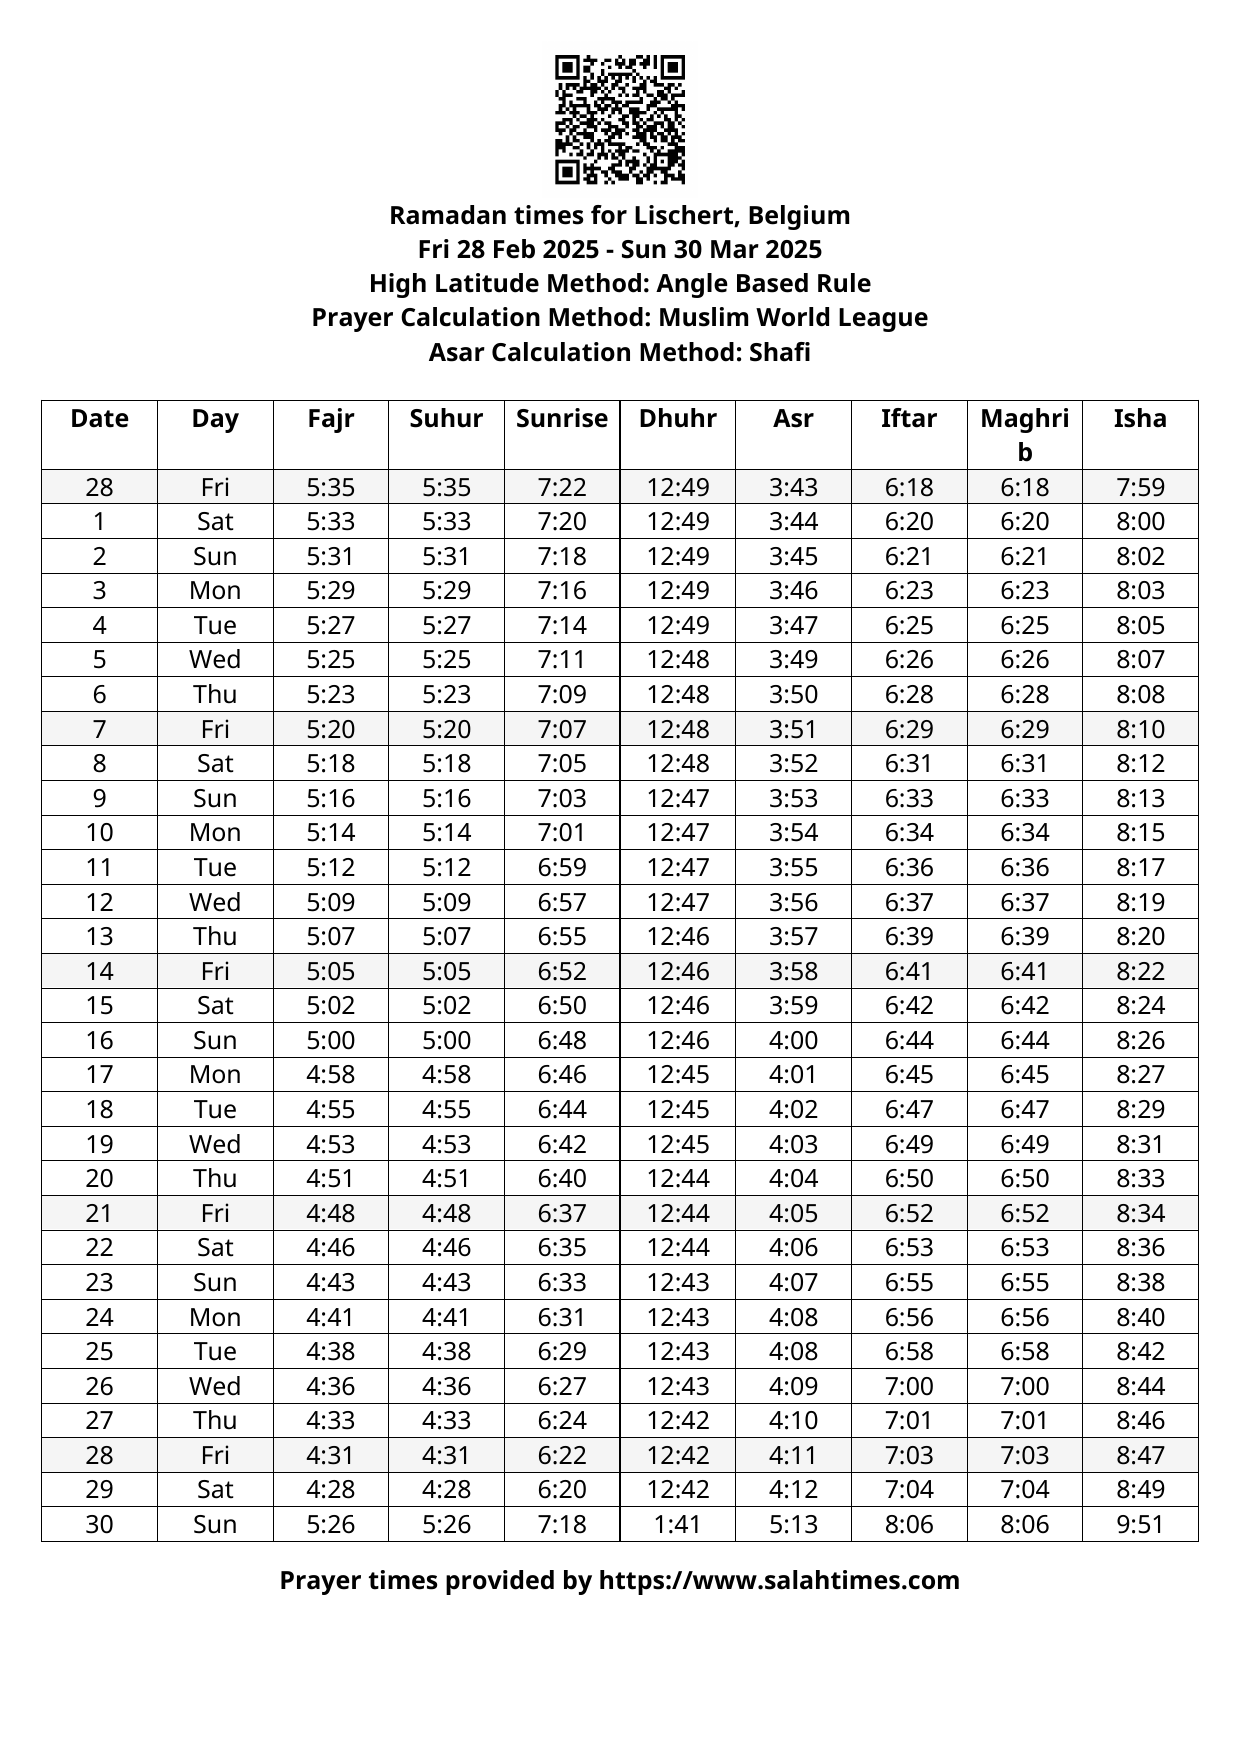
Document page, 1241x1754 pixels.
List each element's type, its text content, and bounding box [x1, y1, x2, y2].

table_cell 6:27 [505, 1369, 619, 1402]
table_cell 12:44 [621, 1161, 735, 1195]
table_cell 6:29 [505, 1334, 619, 1368]
table_cell 22 [42, 1231, 157, 1264]
table_cell 4:11 [736, 1438, 851, 1472]
table_cell 6:20 [968, 504, 1082, 538]
table_cell Sat [158, 504, 273, 538]
table_cell 5:09 [274, 885, 388, 918]
table_cell 5:14 [389, 816, 504, 849]
table_cell 5:25 [274, 643, 388, 676]
table_cell 3:53 [736, 781, 851, 814]
table_cell 5:13 [736, 1507, 851, 1541]
table_cell 6:25 [968, 608, 1082, 642]
table_cell 8:42 [1083, 1334, 1198, 1368]
table_cell 4:28 [389, 1473, 504, 1506]
table_cell 6:42 [505, 1127, 619, 1160]
table_header Asr [736, 401, 851, 469]
table_cell Mon [158, 1058, 273, 1091]
table_cell 6:31 [505, 1300, 619, 1333]
table_cell 12:48 [621, 712, 735, 745]
table_header Fajr [274, 401, 388, 469]
table_cell Fri [158, 470, 273, 503]
table_cell 4:38 [389, 1334, 504, 1368]
table_cell 4:48 [389, 1196, 504, 1229]
table_cell 12:47 [621, 781, 735, 814]
table_cell 4:43 [274, 1265, 388, 1299]
table_cell 8:24 [1083, 989, 1198, 1022]
table_cell 7:59 [1083, 470, 1198, 503]
table_cell 30 [42, 1507, 157, 1541]
table_cell 29 [42, 1473, 157, 1506]
table_cell 4:10 [736, 1404, 851, 1437]
table_header Day [158, 401, 273, 469]
table_cell 6:50 [505, 989, 619, 1022]
table_header Sunrise [505, 401, 619, 469]
table_cell Sun [158, 539, 273, 572]
table_cell Sat [158, 746, 273, 780]
table_cell 4:06 [736, 1231, 851, 1264]
table_cell 3:59 [736, 989, 851, 1022]
table_cell 6:52 [505, 954, 619, 987]
table_cell 4:36 [274, 1369, 388, 1402]
table_cell Mon [158, 816, 273, 849]
table_cell 8:29 [1083, 1092, 1198, 1126]
table_cell 23 [42, 1265, 157, 1299]
text Prayer Calculation Method: Muslim World League [42, 300, 1198, 334]
table_cell Thu [158, 1161, 273, 1195]
table_cell 5:33 [274, 504, 388, 538]
table_cell 1 [42, 504, 157, 538]
table_cell 3:47 [736, 608, 851, 642]
table_cell Sun [158, 1265, 273, 1299]
table_cell 7 [42, 712, 157, 745]
table_cell Fri [158, 954, 273, 987]
table_cell 8:06 [852, 1507, 967, 1541]
table_cell 8:19 [1083, 885, 1198, 918]
table_cell 5:07 [274, 919, 388, 953]
table_cell 12:45 [621, 1127, 735, 1160]
table_cell 6:31 [852, 746, 967, 780]
table_cell 12:42 [621, 1473, 735, 1506]
table_cell 7:03 [505, 781, 619, 814]
table_cell 5:05 [389, 954, 504, 987]
table_cell 12:46 [621, 954, 735, 987]
text Prayer times provided by https://www.salahtimes.com [42, 1563, 1198, 1597]
table_cell 18 [42, 1092, 157, 1126]
table_cell 6:20 [505, 1473, 619, 1506]
table_cell 3:56 [736, 885, 851, 918]
table_cell 7:05 [505, 746, 619, 780]
table_cell 6:36 [968, 850, 1082, 884]
table_cell 5:02 [274, 989, 388, 1022]
table_cell 8:38 [1083, 1265, 1198, 1299]
table_cell 5:31 [389, 539, 504, 572]
table_cell 5:07 [389, 919, 504, 953]
table_cell 7:14 [505, 608, 619, 642]
table_cell 4:46 [274, 1231, 388, 1264]
table_cell 6:37 [968, 885, 1082, 918]
table_cell 6:45 [968, 1058, 1082, 1091]
table_cell 17 [42, 1058, 157, 1091]
table_cell 12:42 [621, 1438, 735, 1472]
table_cell 20 [42, 1161, 157, 1195]
table_cell 8:46 [1083, 1404, 1198, 1437]
table_cell 6:56 [968, 1300, 1082, 1333]
table_cell 6:22 [505, 1438, 619, 1472]
table_cell 6:42 [968, 989, 1082, 1022]
table_cell 4:58 [274, 1058, 388, 1091]
table_cell 5:02 [389, 989, 504, 1022]
table_cell 7:04 [968, 1473, 1082, 1506]
table_cell 5:20 [274, 712, 388, 745]
table_cell 4:51 [389, 1161, 504, 1195]
table_cell 6:41 [968, 954, 1082, 987]
table_cell 4:41 [389, 1300, 504, 1333]
table_cell 7:18 [505, 1507, 619, 1541]
table_cell 6:33 [505, 1265, 619, 1299]
table_cell 3:44 [736, 504, 851, 538]
table_cell Thu [158, 677, 273, 711]
table_cell 4:09 [736, 1369, 851, 1402]
table_cell 6:53 [968, 1231, 1082, 1264]
table_cell Tue [158, 1334, 273, 1368]
table_cell 6:29 [852, 712, 967, 745]
table_cell 12:43 [621, 1300, 735, 1333]
table_cell 6:39 [852, 919, 967, 953]
table_cell 6:47 [852, 1092, 967, 1126]
table_cell 6:18 [852, 470, 967, 503]
table_cell 3:50 [736, 677, 851, 711]
table_cell 4:03 [736, 1127, 851, 1160]
table_cell Thu [158, 919, 273, 953]
table_cell 15 [42, 989, 157, 1022]
text Ramadan times for Lischert, Belgium [42, 198, 1198, 232]
table_cell 7:01 [852, 1404, 967, 1437]
table_cell 6:55 [505, 919, 619, 953]
table_cell Mon [158, 574, 273, 607]
table_cell 8:12 [1083, 746, 1198, 780]
table_cell Wed [158, 885, 273, 918]
table_cell Mon [158, 1300, 273, 1333]
table_cell 5:23 [274, 677, 388, 711]
table_cell 7:22 [505, 470, 619, 503]
table_cell Sat [158, 989, 273, 1022]
table_cell 5:23 [389, 677, 504, 711]
table_cell 12:47 [621, 885, 735, 918]
table_cell 3:55 [736, 850, 851, 884]
table_cell 6:18 [968, 470, 1082, 503]
table_cell 8:08 [1083, 677, 1198, 711]
table_cell 4:55 [274, 1092, 388, 1126]
table_cell 5:00 [389, 1023, 504, 1057]
table_cell 8:06 [968, 1507, 1082, 1541]
table_cell 27 [42, 1404, 157, 1437]
table_cell 10 [42, 816, 157, 849]
table_cell 12:46 [621, 1023, 735, 1057]
table_cell Tue [158, 850, 273, 884]
table_cell 28 [42, 1438, 157, 1472]
table_cell 4:28 [274, 1473, 388, 1506]
table_cell 8:36 [1083, 1231, 1198, 1264]
table_cell 6:44 [852, 1023, 967, 1057]
table_cell 6:28 [968, 677, 1082, 711]
table_cell 5:35 [389, 470, 504, 503]
table_cell 12:48 [621, 746, 735, 780]
table_cell 21 [42, 1196, 157, 1229]
table_cell 4:53 [274, 1127, 388, 1160]
table_cell 8:10 [1083, 712, 1198, 745]
table_cell 9 [42, 781, 157, 814]
table_cell 3:51 [736, 712, 851, 745]
table_cell 5:33 [389, 504, 504, 538]
table_cell 5:31 [274, 539, 388, 572]
table_cell 6:50 [852, 1161, 967, 1195]
table_cell 7:09 [505, 677, 619, 711]
table_cell 25 [42, 1334, 157, 1368]
table_cell 4:53 [389, 1127, 504, 1160]
table_cell 6:20 [852, 504, 967, 538]
table_cell 6:21 [852, 539, 967, 572]
table_cell Sun [158, 781, 273, 814]
table_cell 6:31 [968, 746, 1082, 780]
table_cell 6:34 [968, 816, 1082, 849]
table_cell 6:50 [968, 1161, 1082, 1195]
table_cell 4:12 [736, 1473, 851, 1506]
table_cell 5:35 [274, 470, 388, 503]
table_cell 1:41 [621, 1507, 735, 1541]
table_cell 3:43 [736, 470, 851, 503]
table_cell 6:45 [852, 1058, 967, 1091]
table_cell 8:40 [1083, 1300, 1198, 1333]
table_header Maghrib [968, 401, 1082, 469]
table_cell 5:16 [389, 781, 504, 814]
table_cell 6:41 [852, 954, 967, 987]
table_cell 4:58 [389, 1058, 504, 1091]
table_cell 5:09 [389, 885, 504, 918]
table_cell Sun [158, 1507, 273, 1541]
text Fri 28 Feb 2025 - Sun 30 Mar 2025 [42, 232, 1198, 266]
table_cell 8:47 [1083, 1438, 1198, 1472]
table_cell 6:58 [852, 1334, 967, 1368]
table_cell 12:43 [621, 1265, 735, 1299]
table_cell 26 [42, 1369, 157, 1402]
table_cell 6:40 [505, 1161, 619, 1195]
table_cell 7:16 [505, 574, 619, 607]
table_cell 12:44 [621, 1196, 735, 1229]
table_cell 6:34 [852, 816, 967, 849]
table_cell 6:37 [505, 1196, 619, 1229]
table_cell 4:08 [736, 1300, 851, 1333]
table_cell 12:49 [621, 608, 735, 642]
table_cell 12:49 [621, 574, 735, 607]
table_cell 7:07 [505, 712, 619, 745]
table_cell 28 [42, 470, 157, 503]
table_cell 7:11 [505, 643, 619, 676]
table_cell Tue [158, 608, 273, 642]
table_cell 9:51 [1083, 1507, 1198, 1541]
text High Latitude Method: Angle Based Rule [42, 266, 1198, 300]
table_header Suhur [389, 401, 504, 469]
table_cell 5:20 [389, 712, 504, 745]
table_cell 6:57 [505, 885, 619, 918]
table_cell 6:28 [852, 677, 967, 711]
table_cell 5:00 [274, 1023, 388, 1057]
table_cell 6:35 [505, 1231, 619, 1264]
table_cell 8:07 [1083, 643, 1198, 676]
table_cell 5:25 [389, 643, 504, 676]
table_cell 6:55 [852, 1265, 967, 1299]
table_cell 7:00 [968, 1369, 1082, 1402]
table_cell 8:22 [1083, 954, 1198, 987]
table_cell 4:02 [736, 1092, 851, 1126]
table_cell Fri [158, 1196, 273, 1229]
table_cell 6:36 [852, 850, 967, 884]
table_cell 6:49 [968, 1127, 1082, 1160]
table_cell 4:00 [736, 1023, 851, 1057]
table_cell Sat [158, 1231, 273, 1264]
table_cell 6:25 [852, 608, 967, 642]
table_cell 8:17 [1083, 850, 1198, 884]
table_cell 6 [42, 677, 157, 711]
table_cell 4:31 [274, 1438, 388, 1472]
table_cell 7:03 [852, 1438, 967, 1472]
table_cell Tue [158, 1092, 273, 1126]
table_cell 7:01 [505, 816, 619, 849]
table_cell 8:05 [1083, 608, 1198, 642]
table_cell Sat [158, 1473, 273, 1506]
table_cell 6:26 [968, 643, 1082, 676]
table_cell 12:46 [621, 919, 735, 953]
table_header Dhuhr [621, 401, 735, 469]
table_cell Wed [158, 1127, 273, 1160]
table_cell 5:12 [389, 850, 504, 884]
table_cell 6:23 [968, 574, 1082, 607]
table_cell 4:08 [736, 1334, 851, 1368]
table_cell 8:00 [1083, 504, 1198, 538]
table_header Iftar [852, 401, 967, 469]
table_cell 6:33 [968, 781, 1082, 814]
table_cell 6:58 [968, 1334, 1082, 1368]
table_cell 8:15 [1083, 816, 1198, 849]
table_cell 5:29 [389, 574, 504, 607]
table_cell Fri [158, 712, 273, 745]
table_cell 12:48 [621, 677, 735, 711]
picture [542, 41, 699, 198]
table_cell 8 [42, 746, 157, 780]
table_cell 6:39 [968, 919, 1082, 953]
table_cell 3:49 [736, 643, 851, 676]
table_cell 6:24 [505, 1404, 619, 1437]
table_cell 5:27 [389, 608, 504, 642]
table_cell 5:18 [389, 746, 504, 780]
table_cell 3:57 [736, 919, 851, 953]
table_cell 4:46 [389, 1231, 504, 1264]
table_cell 8:27 [1083, 1058, 1198, 1091]
table_cell 4:48 [274, 1196, 388, 1229]
table_cell 7:04 [852, 1473, 967, 1506]
table_header Date [42, 401, 157, 469]
table_cell 2 [42, 539, 157, 572]
table_cell 12:42 [621, 1404, 735, 1437]
table_cell 13 [42, 919, 157, 953]
table_cell 6:33 [852, 781, 967, 814]
table_cell 12:44 [621, 1231, 735, 1264]
table_cell 3:52 [736, 746, 851, 780]
table_cell 8:34 [1083, 1196, 1198, 1229]
table_cell 3:46 [736, 574, 851, 607]
table_cell 8:13 [1083, 781, 1198, 814]
table_cell 8:02 [1083, 539, 1198, 572]
table_cell 7:20 [505, 504, 619, 538]
table_cell 7:01 [968, 1404, 1082, 1437]
table_cell 3 [42, 574, 157, 607]
table_cell 12:47 [621, 850, 735, 884]
table_cell 8:31 [1083, 1127, 1198, 1160]
table_cell 6:53 [852, 1231, 967, 1264]
table_cell 7:18 [505, 539, 619, 572]
table_cell 4:36 [389, 1369, 504, 1402]
table_cell 12:48 [621, 643, 735, 676]
table_cell 8:26 [1083, 1023, 1198, 1057]
table_cell 24 [42, 1300, 157, 1333]
table_cell 12:45 [621, 1092, 735, 1126]
table_cell 6:42 [852, 989, 967, 1022]
table_cell 4:41 [274, 1300, 388, 1333]
table_cell 8:44 [1083, 1369, 1198, 1402]
table_cell 12:43 [621, 1334, 735, 1368]
table_cell 6:21 [968, 539, 1082, 572]
table_cell 6:59 [505, 850, 619, 884]
table_cell 11 [42, 850, 157, 884]
table_cell 12:47 [621, 816, 735, 849]
table_cell 5 [42, 643, 157, 676]
table_cell 4:01 [736, 1058, 851, 1091]
table_cell 6:49 [852, 1127, 967, 1160]
table_cell 4:51 [274, 1161, 388, 1195]
table_cell Fri [158, 1438, 273, 1472]
table_cell 6:29 [968, 712, 1082, 745]
table_cell 3:58 [736, 954, 851, 987]
table_cell 6:52 [968, 1196, 1082, 1229]
table_cell 4:43 [389, 1265, 504, 1299]
table_cell 6:47 [968, 1092, 1082, 1126]
table_cell 8:33 [1083, 1161, 1198, 1195]
table_cell Wed [158, 1369, 273, 1402]
table_cell 5:14 [274, 816, 388, 849]
table_cell 3:45 [736, 539, 851, 572]
table_cell 6:37 [852, 885, 967, 918]
table_cell 4 [42, 608, 157, 642]
table_cell 12:49 [621, 470, 735, 503]
table_cell 8:49 [1083, 1473, 1198, 1506]
table_cell Thu [158, 1404, 273, 1437]
table_cell 4:07 [736, 1265, 851, 1299]
table_cell 4:33 [389, 1404, 504, 1437]
table_cell 5:12 [274, 850, 388, 884]
table_cell 12:46 [621, 989, 735, 1022]
table_cell 16 [42, 1023, 157, 1057]
table_cell 7:00 [852, 1369, 967, 1402]
table_cell 4:04 [736, 1161, 851, 1195]
table_cell 5:26 [389, 1507, 504, 1541]
table_cell 4:31 [389, 1438, 504, 1472]
table_cell 14 [42, 954, 157, 987]
table_cell 6:44 [505, 1092, 619, 1126]
table_cell 5:18 [274, 746, 388, 780]
table_cell 4:33 [274, 1404, 388, 1437]
table_cell 19 [42, 1127, 157, 1160]
table_cell 6:52 [852, 1196, 967, 1229]
table_cell Wed [158, 643, 273, 676]
table_cell 12:49 [621, 504, 735, 538]
table_cell 5:26 [274, 1507, 388, 1541]
table_cell 4:55 [389, 1092, 504, 1126]
table_cell 6:44 [968, 1023, 1082, 1057]
table_cell 7:03 [968, 1438, 1082, 1472]
table_cell 6:46 [505, 1058, 619, 1091]
table_cell 6:56 [852, 1300, 967, 1333]
table_cell 12 [42, 885, 157, 918]
table_cell 8:20 [1083, 919, 1198, 953]
table_cell 3:54 [736, 816, 851, 849]
table_cell 5:16 [274, 781, 388, 814]
table_cell 5:05 [274, 954, 388, 987]
table_cell 12:43 [621, 1369, 735, 1402]
table_cell Sun [158, 1023, 273, 1057]
table_cell 6:55 [968, 1265, 1082, 1299]
table_cell 4:05 [736, 1196, 851, 1229]
table_cell 6:48 [505, 1023, 619, 1057]
table_cell 6:26 [852, 643, 967, 676]
table_cell 4:38 [274, 1334, 388, 1368]
table_cell 12:45 [621, 1058, 735, 1091]
text Asar Calculation Method: Shafi [42, 334, 1198, 368]
table_header Isha [1083, 401, 1198, 469]
table_cell 8:03 [1083, 574, 1198, 607]
table_cell 6:23 [852, 574, 967, 607]
table_cell 5:27 [274, 608, 388, 642]
table_cell 5:29 [274, 574, 388, 607]
table_cell 12:49 [621, 539, 735, 572]
